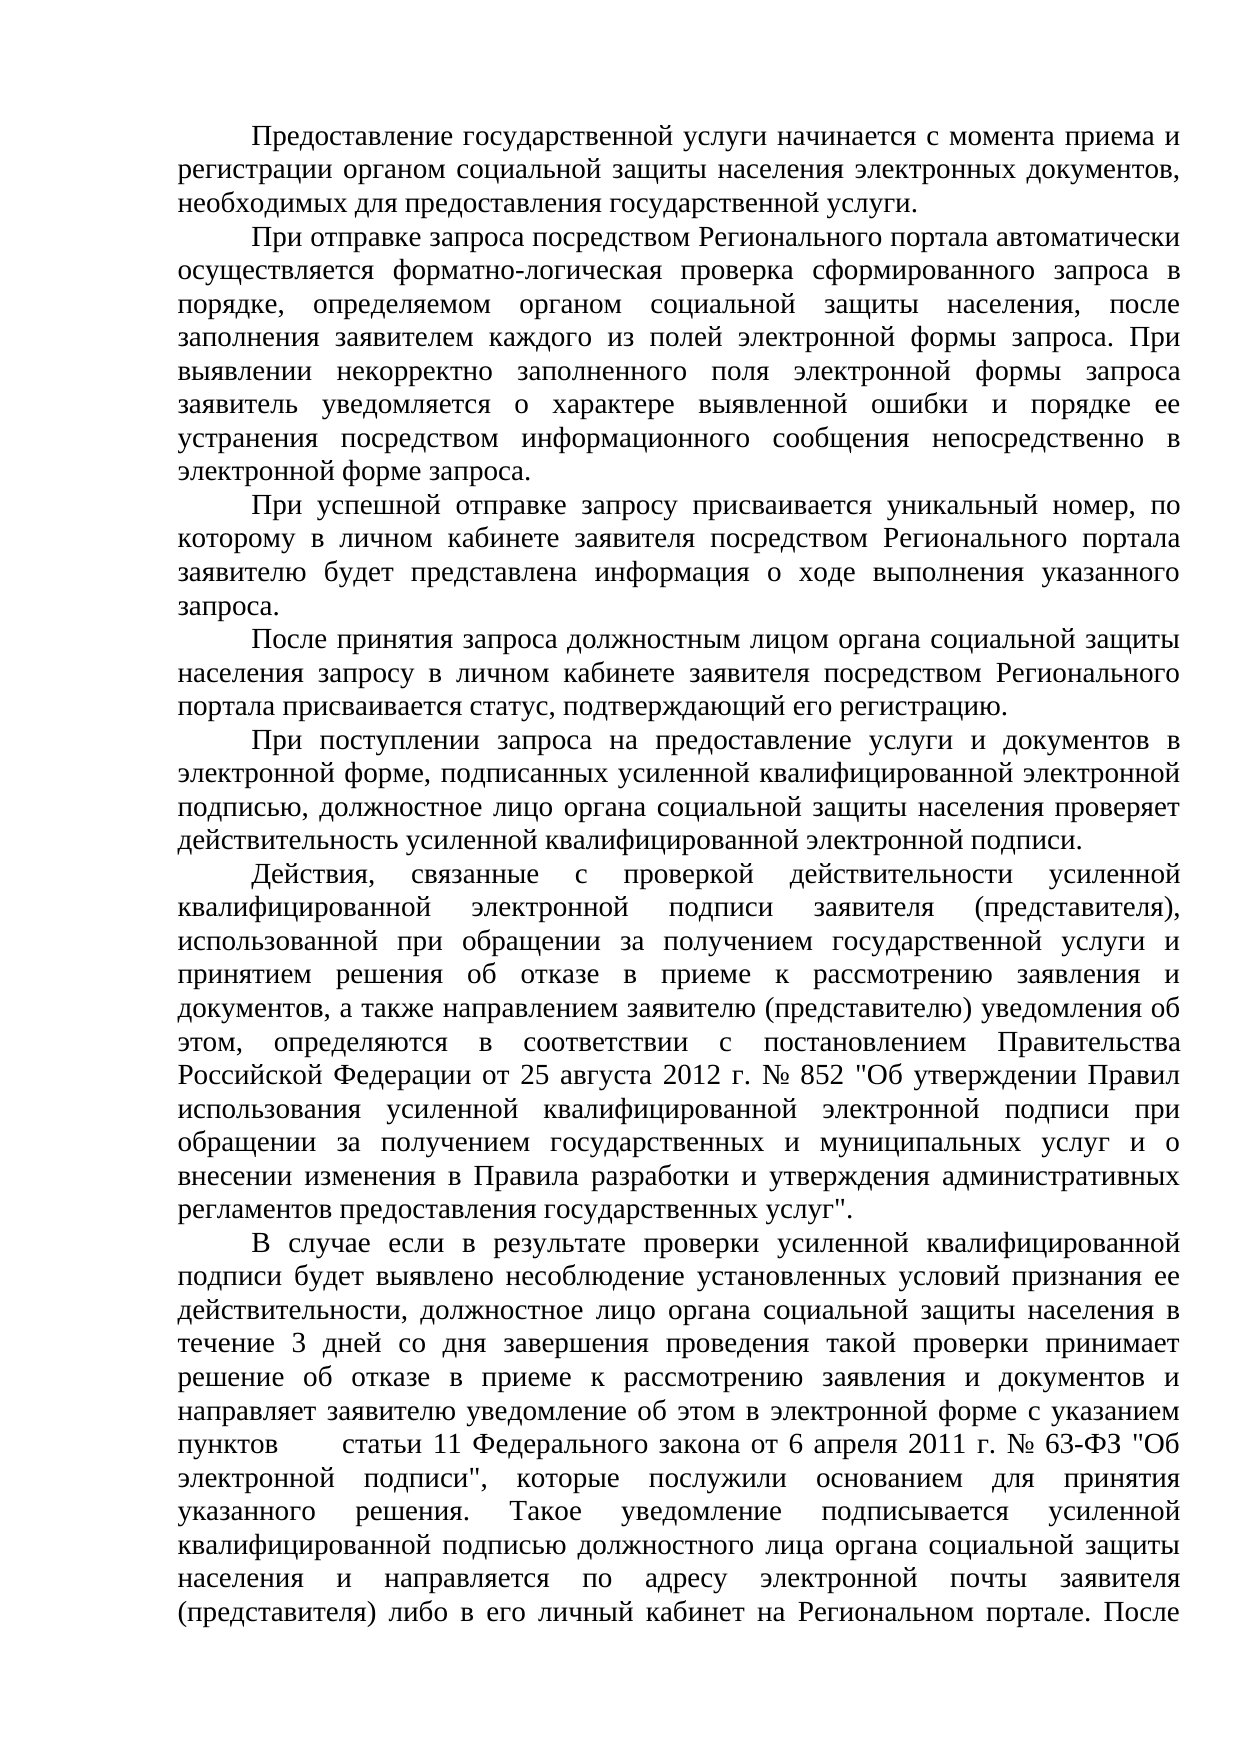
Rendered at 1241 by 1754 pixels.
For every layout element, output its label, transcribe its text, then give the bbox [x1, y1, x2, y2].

text После принятия запроса должностным лицом органа социальной защиты населения запросу в личном кабинете заявителя посредством Регионального портала присваивается статус, подтверждающий его регистрацию. [177, 621, 1181, 722]
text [177, 1225, 1181, 1627]
text Действия, связанные с проверкой действительности усиленной квалифицированной электронной подписи заявителя (представителя), использованной при обращении за получением государственной услуги и принятием решения об отказе в приеме к рассмотрению заявления и документов, а также направлением заявителю (представителю) уведомления об этом, определяются в соответствии с постановлением Правительства Российской Федерации от 25 августа 2012 г. № 852 "Об утверждении Правил использования усиленной квалифицированной электронной подписи при обращении за получением государственных и муниципальных услуг и о внесении изменения в Правила разработки и утверждения административных регламентов предоставления государственных услуг". [177, 856, 1181, 1225]
text При поступлении запроса на предоставление услуги и документов в электронной форме, подписанных усиленной квалифицированной электронной подписью, должностное лицо органа социальной защиты населения проверяет действительность усиленной квалифицированной электронной подписи. [177, 722, 1181, 856]
text Предоставление государственной услуги начинается с момента приема и регистрации органом социальной защиты населения электронных документов, необходимых для предоставления государственной услуги. [177, 118, 1181, 219]
text При успешной отправке запросу присваивается уникальный номер, по которому в личном кабинете заявителя посредством Регионального портала заявителю будет представлена информация о ходе выполнения указанного запроса. [177, 487, 1181, 621]
text При отправке запроса посредством Регионального портала автоматически осуществляется форматно-логическая проверка сформированного запроса в порядке, определяемом органом социальной защиты населения, после заполнения заявителем каждого из полей электронной формы запроса. При выявлении некорректно заполненного поля электронной формы запроса заявитель уведомляется о характере выявленной ошибки и порядке ее устранения посредством информационного сообщения непосредственно в электронной форме запроса. [177, 219, 1181, 487]
